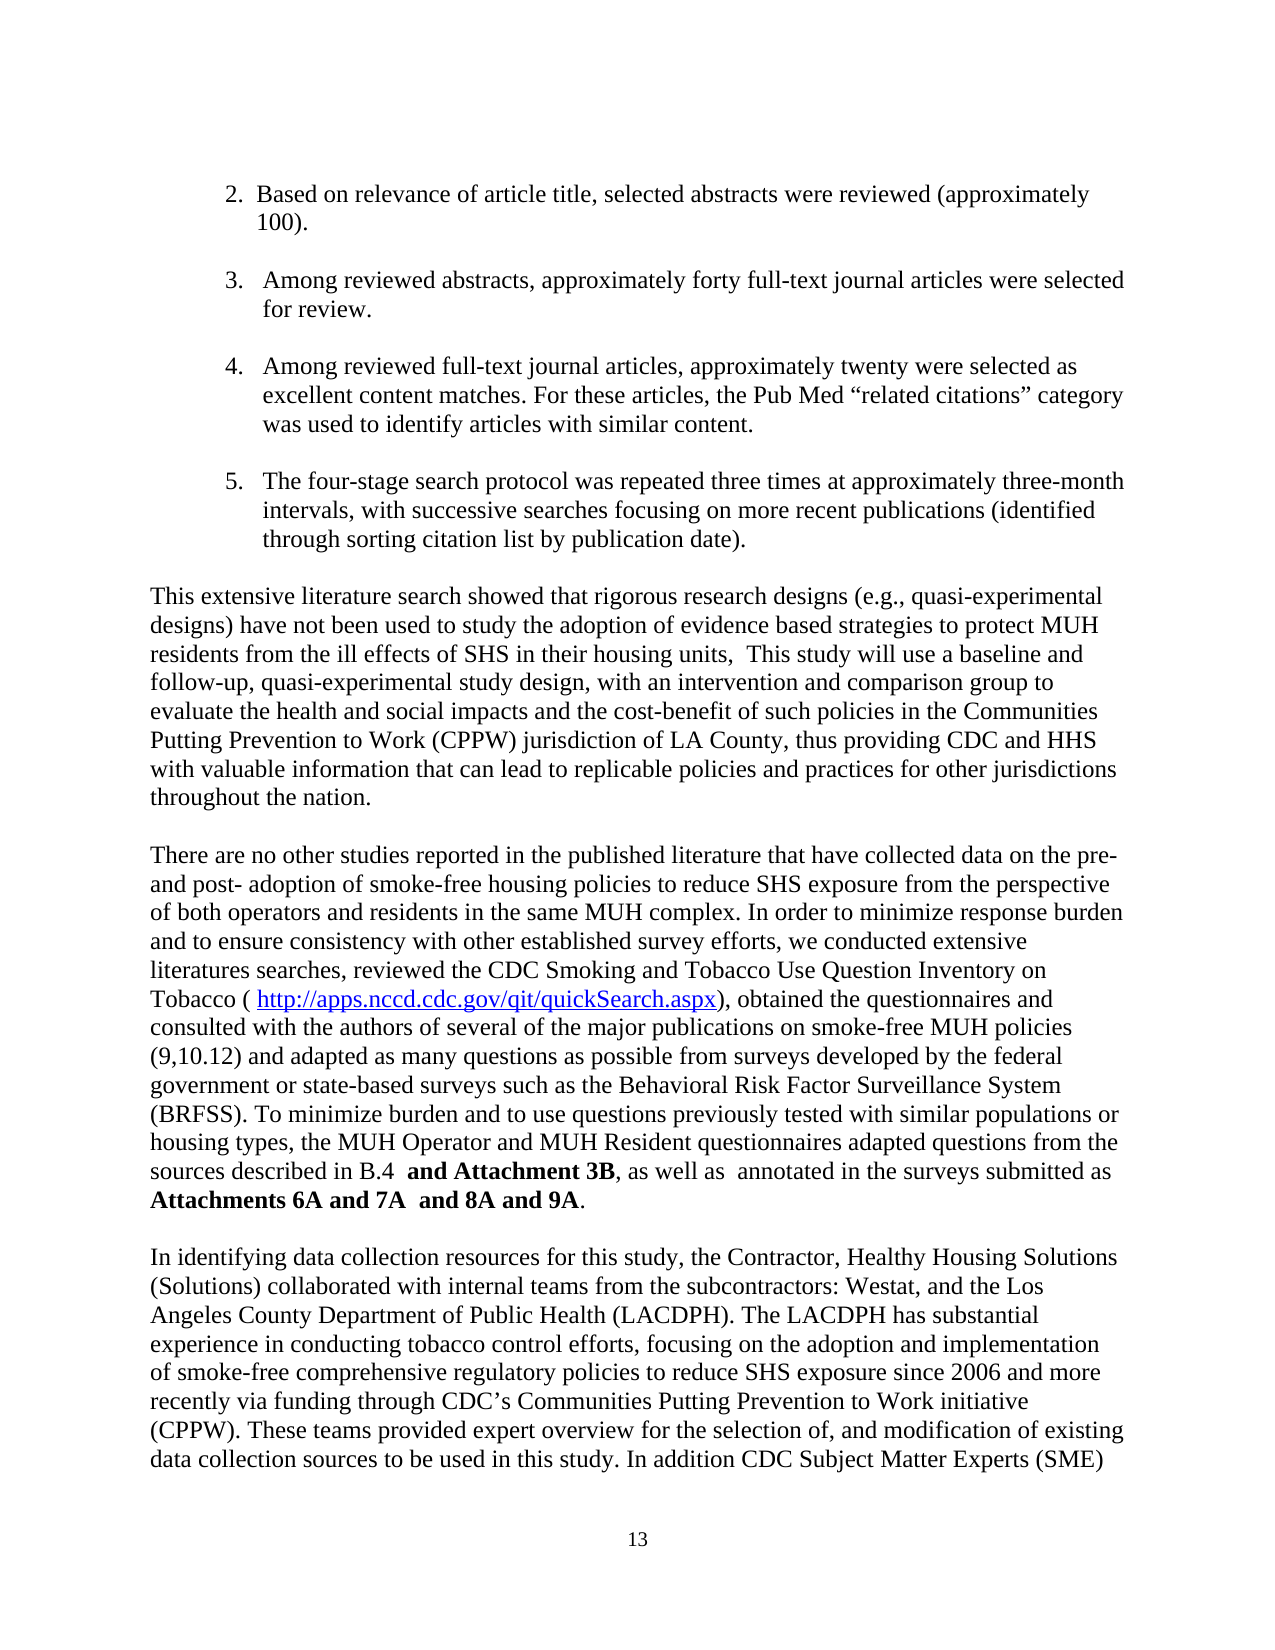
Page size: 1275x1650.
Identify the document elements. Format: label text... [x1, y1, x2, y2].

list Among reviewed full-text journal articles, approximately twenty were selected as excellent content matches. For these articles, the Pub Med “related citations” category was used to identify articles with similar content. [225, 351, 1125, 437]
text 2. Based on relevance of article title, selected abstracts were reviewed (approximately [225, 179, 1125, 207]
text There are no other studies reported in the published literature that have collected data on the pre- and post- adoption of smoke-free housing policies to reduce SHS exposure from the perspective of both operators and residents in the same MUH complex. In order to minimize response burden and to ensure consistency with other established survey efforts, we conducted extensive literatures searches, reviewed the CDC Smoking and Tobacco Use Question Inventory on Tobacco ( http://apps.nccd.cdc.gov/qit/quickSearch.aspx), obtained the questionnaires and consulted with the authors of several of the major publications on smoke-free MUH policies (9,10.12) and adapted as many questions as possible from surveys developed by the federal government or state-based surveys such as the Behavioral Risk Factor Surveillance System (BRFSS). To minimize burden and to use questions previously tested with similar populations or housing types, the MUH Operator and MUH Resident questionnaires adapted questions from the sources described in B.4 and Attachment 3B, as well as annotated in the surveys submitted as Attachments 6A and 7A and 8A and 9A. [150, 840, 1125, 1214]
list The four-stage search protocol was repeated three times at approximately three-month intervals, with successive searches focusing on more recent publications (identified through sorting citation list by publication date). [225, 466, 1125, 552]
list Among reviewed abstracts, approximately forty full-text journal articles were selected for review. [225, 265, 1125, 322]
text This extensive literature search showed that rigorous research designs (e.g., quasi-experimental designs) have not been used to study the adoption of evidence based strategies to protect MUH residents from the ill effects of SHS in their housing units, This study will use a baseline and follow-up, quasi-experimental study design, with an intervention and comparison group to evaluate the health and social impacts and the cost-benefit of such policies in the Communities Putting Prevention to Work (CPPW) jurisdiction of LA County, thus providing CDC and HHS with valuable information that can lead to replicable policies and practices for other jurisdictions throughout the nation. [150, 581, 1125, 811]
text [150, 1242, 1125, 1472]
text 100). [225, 207, 1125, 236]
